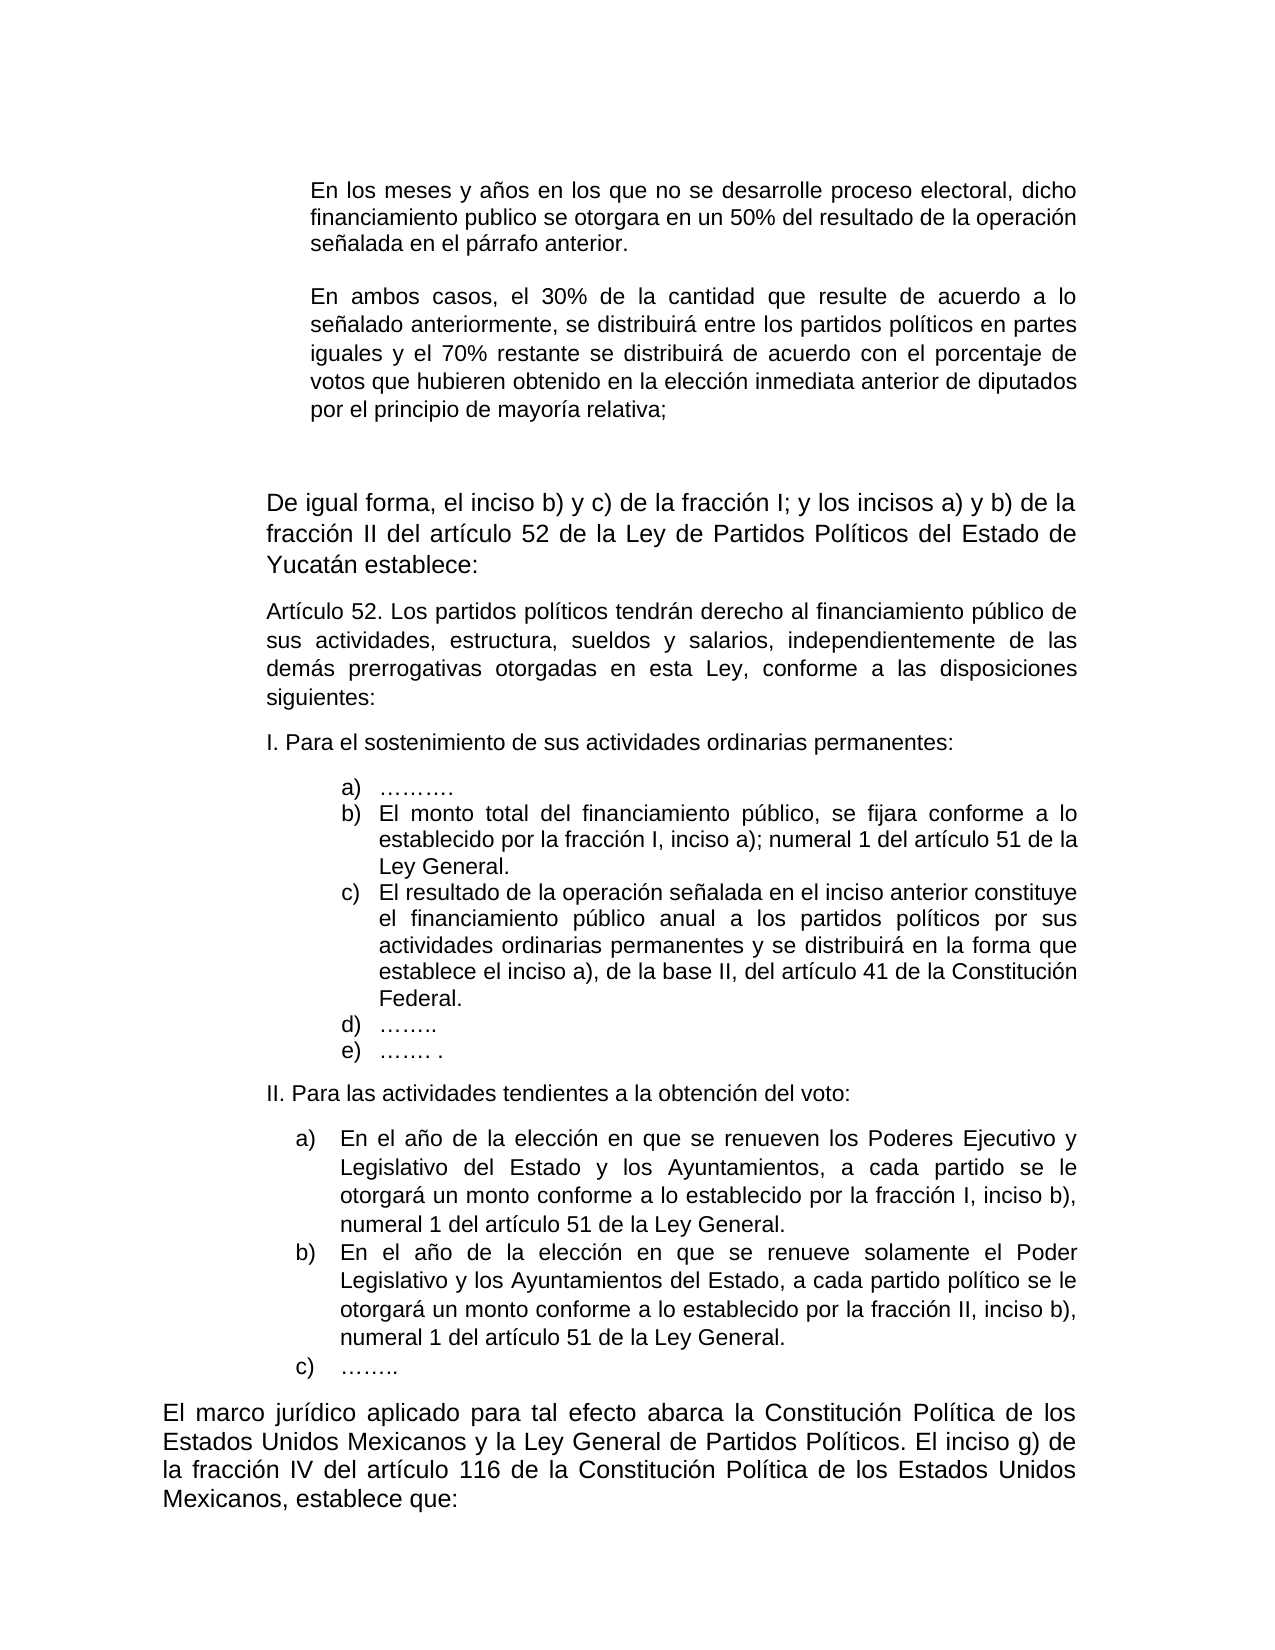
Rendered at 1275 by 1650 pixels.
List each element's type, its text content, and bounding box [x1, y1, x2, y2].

text Artículo 52. Los partidos políticos tendrán derecho al financiamiento público de sus actividades, estructura, sueldos y salarios, independientemente de las demás prerrogativas otorgadas en esta Ley, conforme a las disposiciones siguientes: [266, 598, 1078, 710]
list El monto total del financiamiento público, se fijara conforme a lo establecido por la fracción I, inciso a); numeral 1 del artículo 51 de la Ley General. [341, 800, 1078, 879]
text En ambos casos, el 30% de la cantidad que resulte de acuerdo a lo señalado anteriormente, se distribuirá entre los partidos políticos en partes iguales y el 70% restante se distribuirá de acuerdo con el porcentaje de votos que hubieren obtenido en la elección inmediata anterior de diputados por el principio de mayoría relativa; [310, 283, 1078, 423]
text El marco jurídico aplicado para tal efecto abarca la Constitución Política de los Estados Unidos Mexicanos y la Ley General de Partidos Políticos. El inciso g) de la fracción IV del artículo 116 de la Constitución Política de los Estados Unidos Mexicanos, establece que: [162, 1398, 1078, 1513]
list …….. [341, 1011, 1078, 1037]
list ………. [341, 774, 1078, 800]
list En los meses y años en los que no se desarrolle proceso electoral, dicho financiamiento publico se otorgara en un 50% del resultado de la operación señalada en el párrafo anterior. [310, 177, 1078, 256]
list En el año de la elección en que se renueve solamente el Poder Legislativo y los Ayuntamientos del Estado, a cada partido político se le otorgará un monto conforme a lo establecido por la fracción II, inciso b), numeral 1 del artículo 51 de la Ley General. [295, 1239, 1078, 1351]
text De igual forma, el inciso b) y c) de la fracción I; y los incisos a) y b) de la fracción II del artículo 52 de la Ley de Partidos Políticos del Estado de Yucatán establece: [266, 488, 1078, 579]
list El resultado de la operación señalada en el inciso anterior constituye el financiamiento público anual a los partidos políticos por sus actividades ordinarias permanentes y se distribuirá en la forma que establece el inciso a), de la base II, del artículo 41 de la Constitución Federal. [341, 879, 1078, 1011]
list ……. . [341, 1037, 1078, 1063]
text II. Para las actividades tendientes a la obtención del voto: [266, 1080, 1078, 1107]
list En el año de la elección en que se renueven los Poderes Ejecutivo y Legislativo del Estado y los Ayuntamientos, a cada partido se le otorgará un monto conforme a lo establecido por la fracción I, inciso b), numeral 1 del artículo 51 de la Ley General. [295, 1125, 1078, 1237]
list …….. [295, 1353, 1078, 1379]
text I. Para el sostenimiento de sus actividades ordinarias permanentes: [266, 728, 1078, 755]
